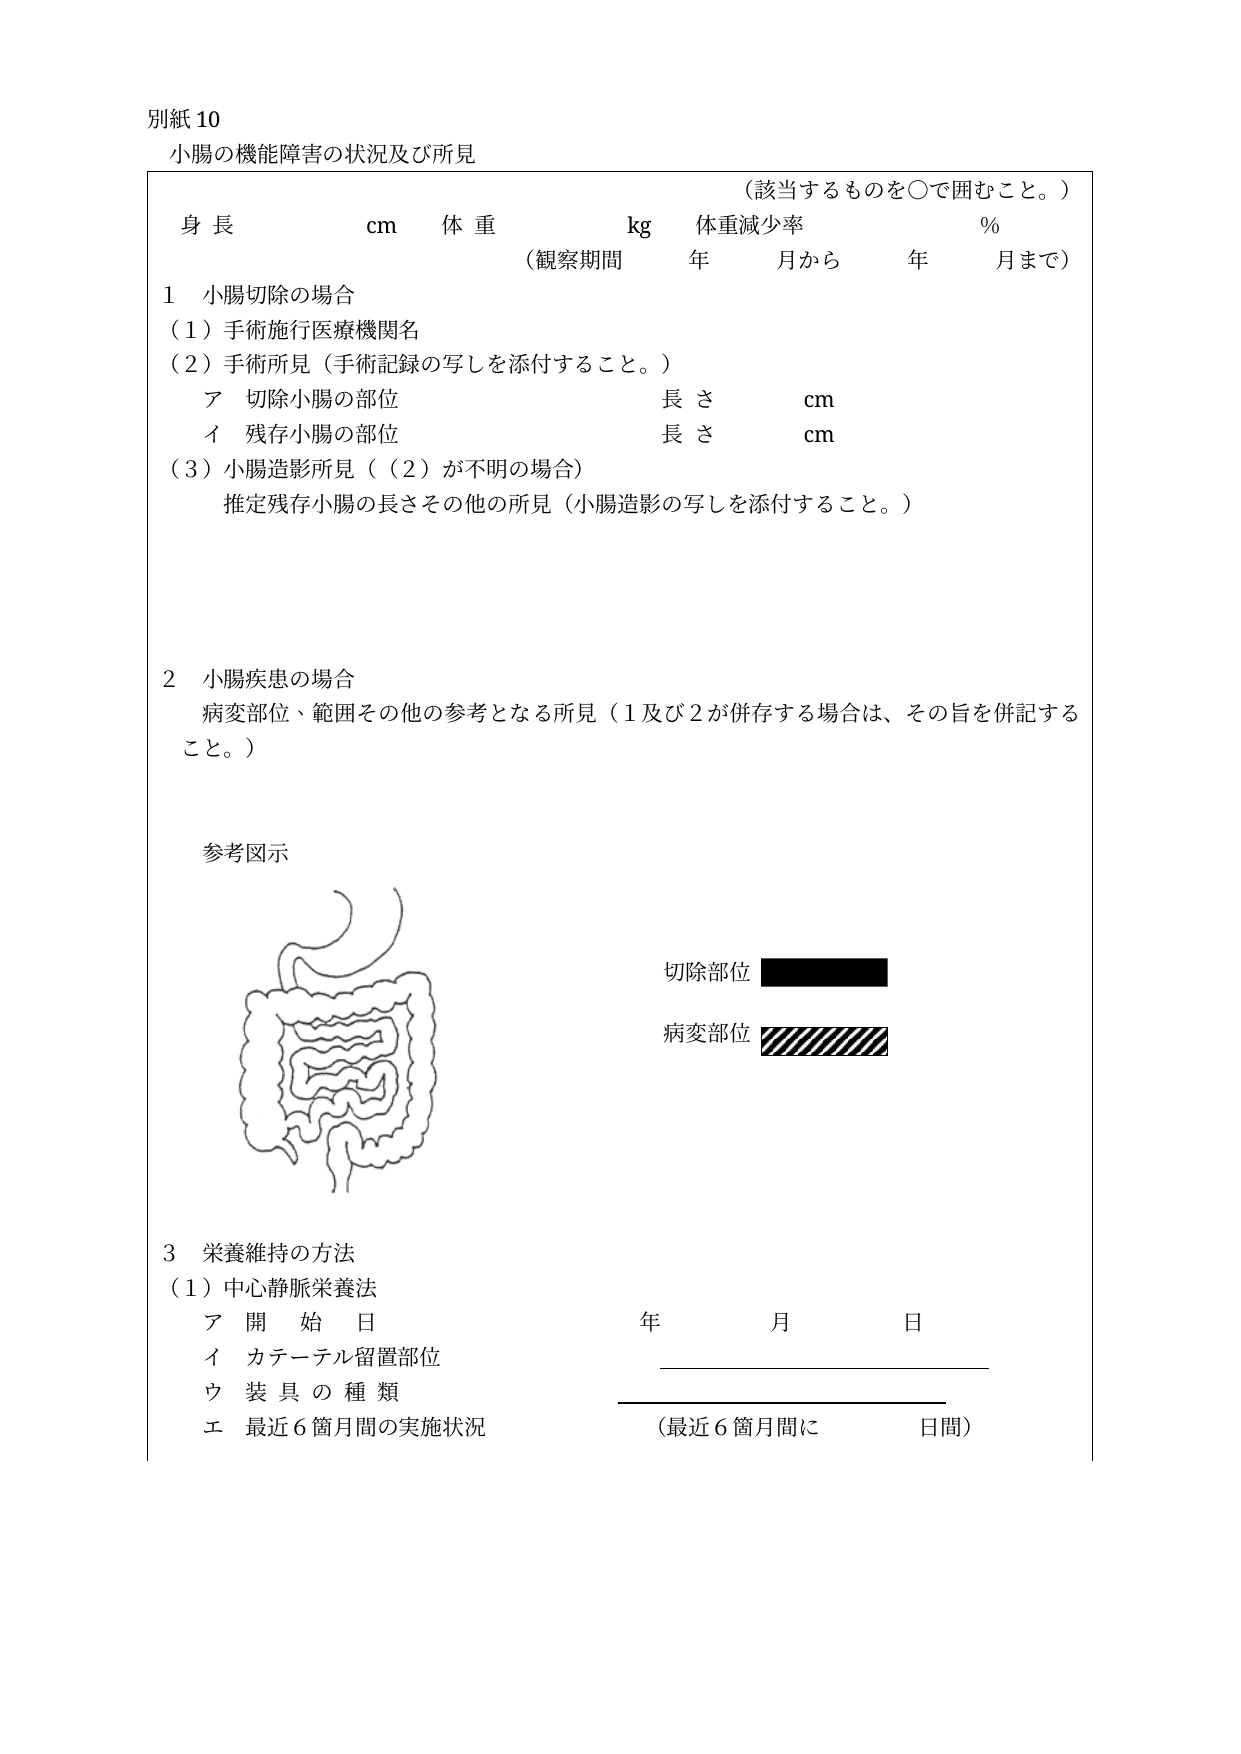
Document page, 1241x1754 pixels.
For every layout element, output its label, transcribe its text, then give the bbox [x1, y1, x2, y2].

picture [223, 869, 472, 1212]
table_header （該当するものを○で囲むこと。） 身長 cm 体重 kg 体重減少率 ％ （観察期間 年 月から 年 月まで） １ 小腸切除の場合 （１）手術施行医療機関名 （２）手術所見（手術記録の写しを添付すること。） ア 切除小腸の部位 長さ cm イ 残存小腸の部位 長さ cm （３）小腸造影所見（（２）が不明の場合） 推定残存小腸の長さその他の所見（小腸造影の写しを添付すること。） ２ 小腸疾患の場合 病変部位、範囲その他の参考となる所見（１及び２が併存する場合は、その旨を併記すること。） 参考図示 ３ 栄養維持の方法 （１）中心静脈栄養法 ア 開始日 年 月 日 イ カテーテル留置部位 ウ 装具の種類 エ 最近６箇月間の実施状況 （最近６箇月間に 日間） [148, 172, 1092, 1461]
text 別紙10 [148, 101, 1122, 136]
text 小腸の機能障害の状況及び所見 [148, 136, 1122, 171]
picture [762, 1028, 887, 1055]
